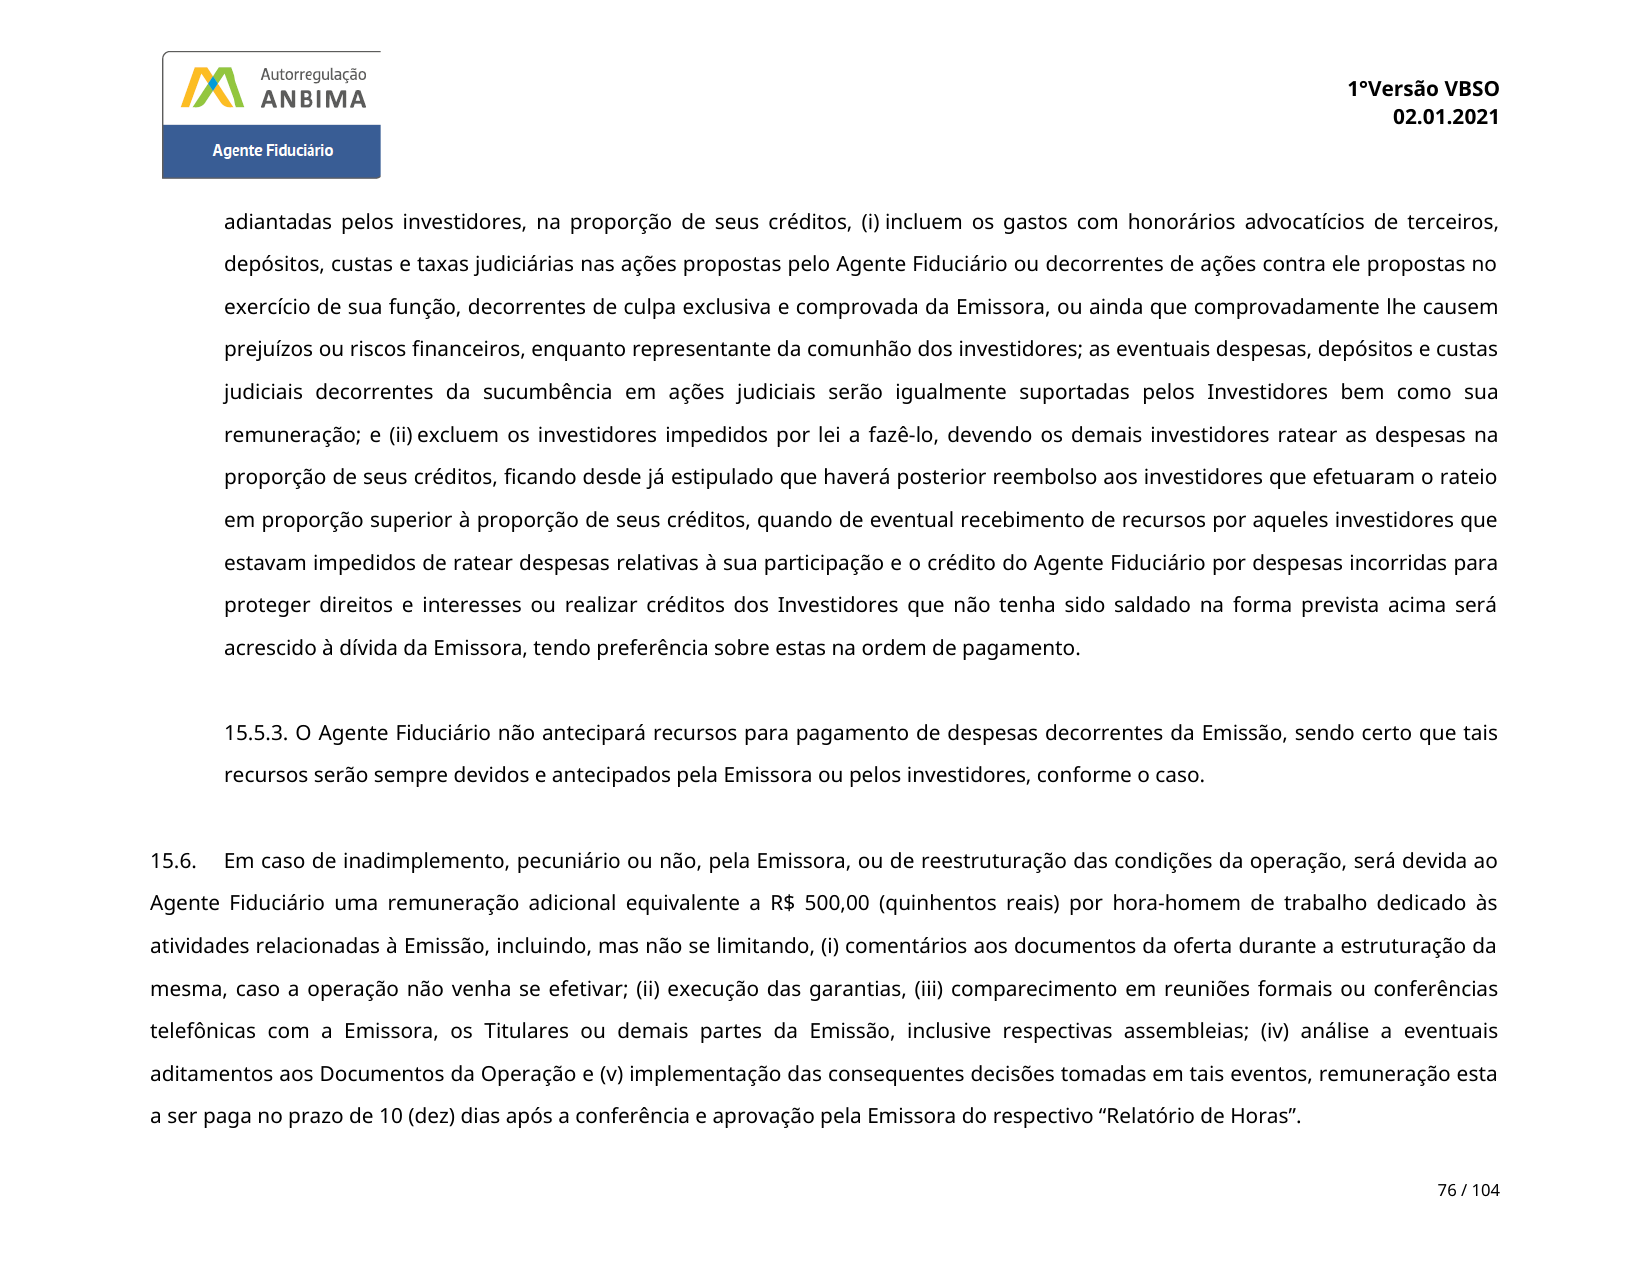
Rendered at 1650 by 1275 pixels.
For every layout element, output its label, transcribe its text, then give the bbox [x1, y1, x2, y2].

text 15.5.3. O Agente Fiduciário não antecipará recursos para pagamento de despesas decorrentes da Emissão, sendo certo que tais recursos serão sempre devidos e antecipados pela Emissora ou pelos investidores, conforme o caso. [224, 718, 1500, 789]
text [224, 207, 1500, 661]
text 15.6. Em caso de inadimplemento, pecuniário ou não, pela Emissora, ou de reestruturação das condições da operação, será devida ao Agente Fiduciário uma remuneração adicional equivalente a R$ 500,00 (quinhentos reais) por hora-homem de trabalho dedicado às atividades relacionadas à Emissão, incluindo, mas não se limitando, (i) comentários aos documentos da oferta durante a estruturação da mesma, caso a operação não venha se efetivar; (ii) execução das garantias, (iii) comparecimento em reuniões formais ou conferências telefônicas com a Emissora, os Titulares ou demais partes da Emissão, inclusive respectivas assembleias; (iv) análise a eventuais aditamentos aos Documentos da Operação e (v) implementação das consequentes decisões tomadas em tais eventos, remuneração esta a ser paga no prazo de 10 (dez) dias após a conferência e aprovação pela Emissora do respectivo “Relatório de Horas”. [150, 846, 1500, 1130]
